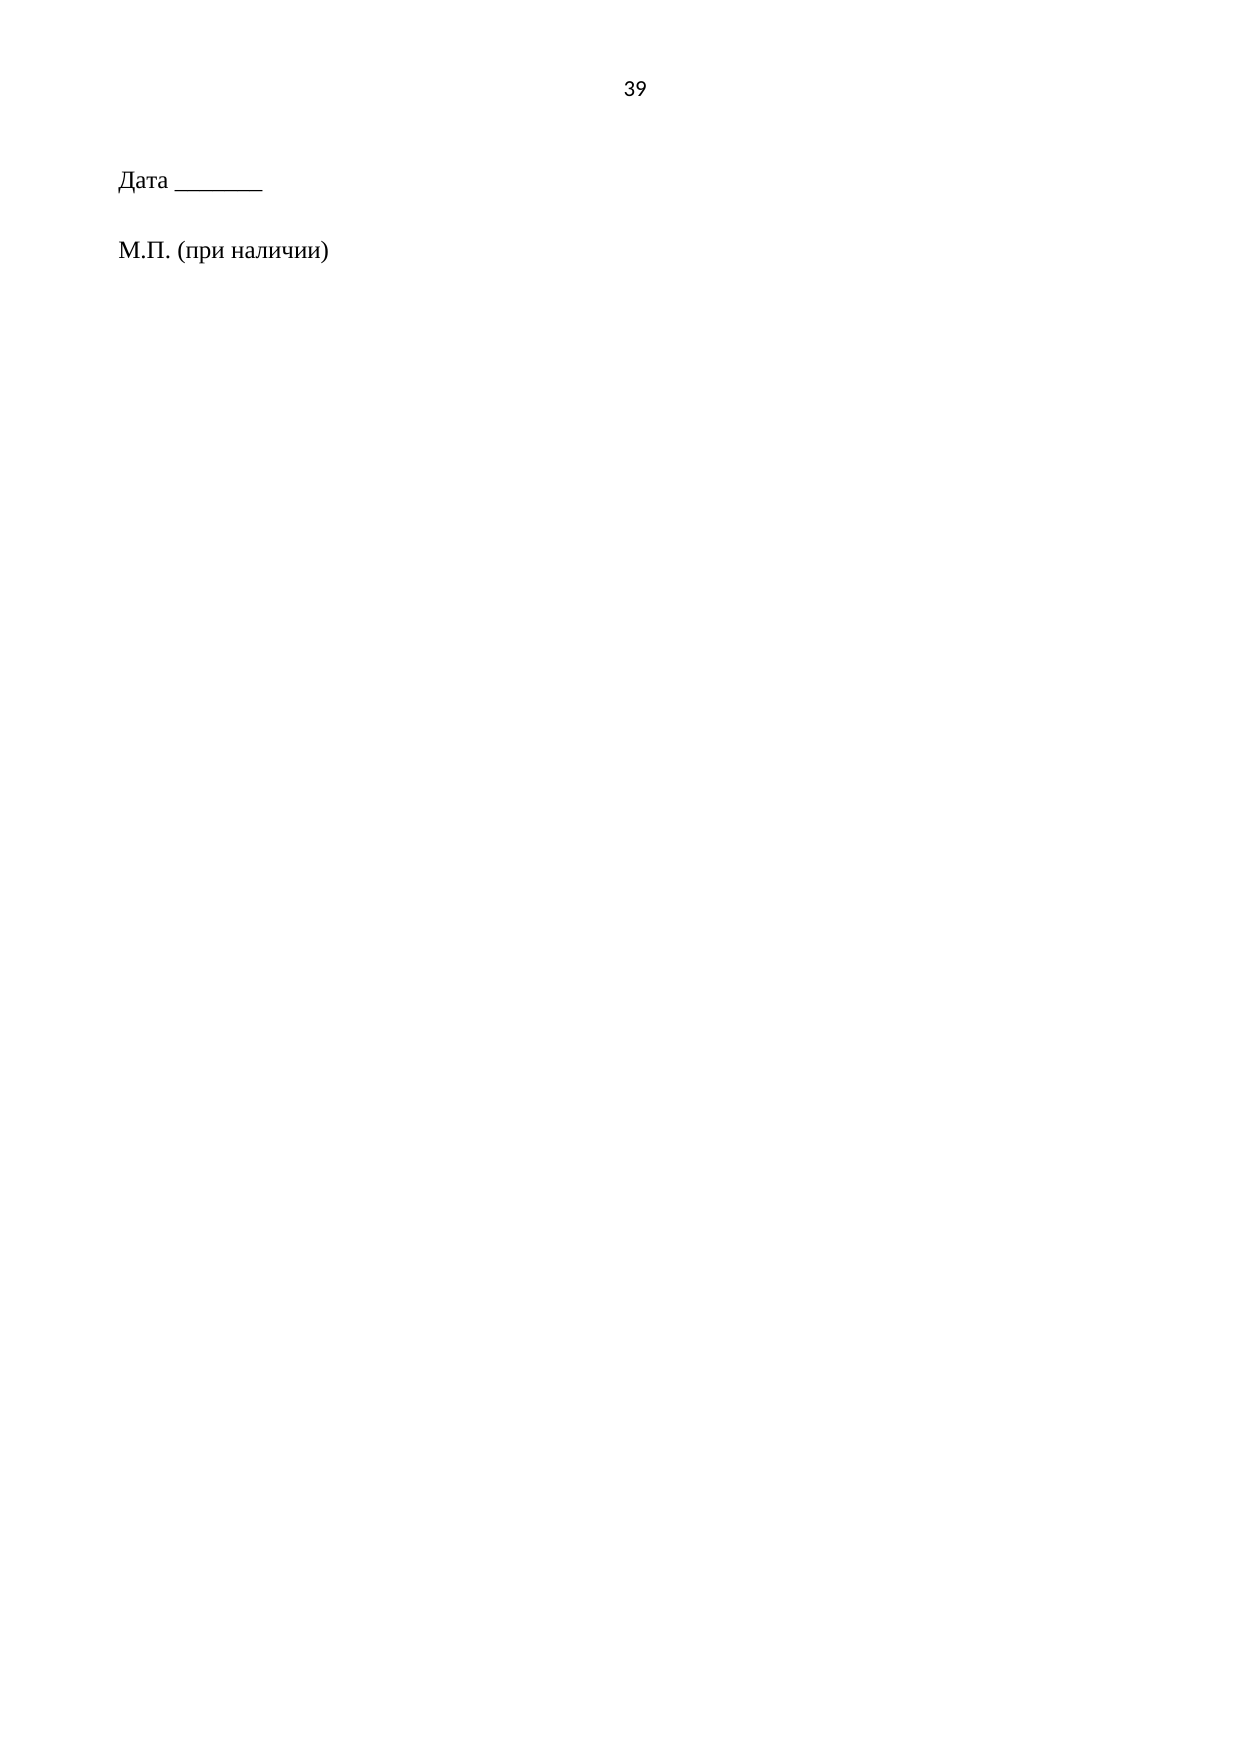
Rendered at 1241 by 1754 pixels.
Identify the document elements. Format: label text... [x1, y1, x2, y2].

text М.П. (при наличии) [118, 235, 1152, 263]
text Дата _______ [118, 165, 1152, 193]
